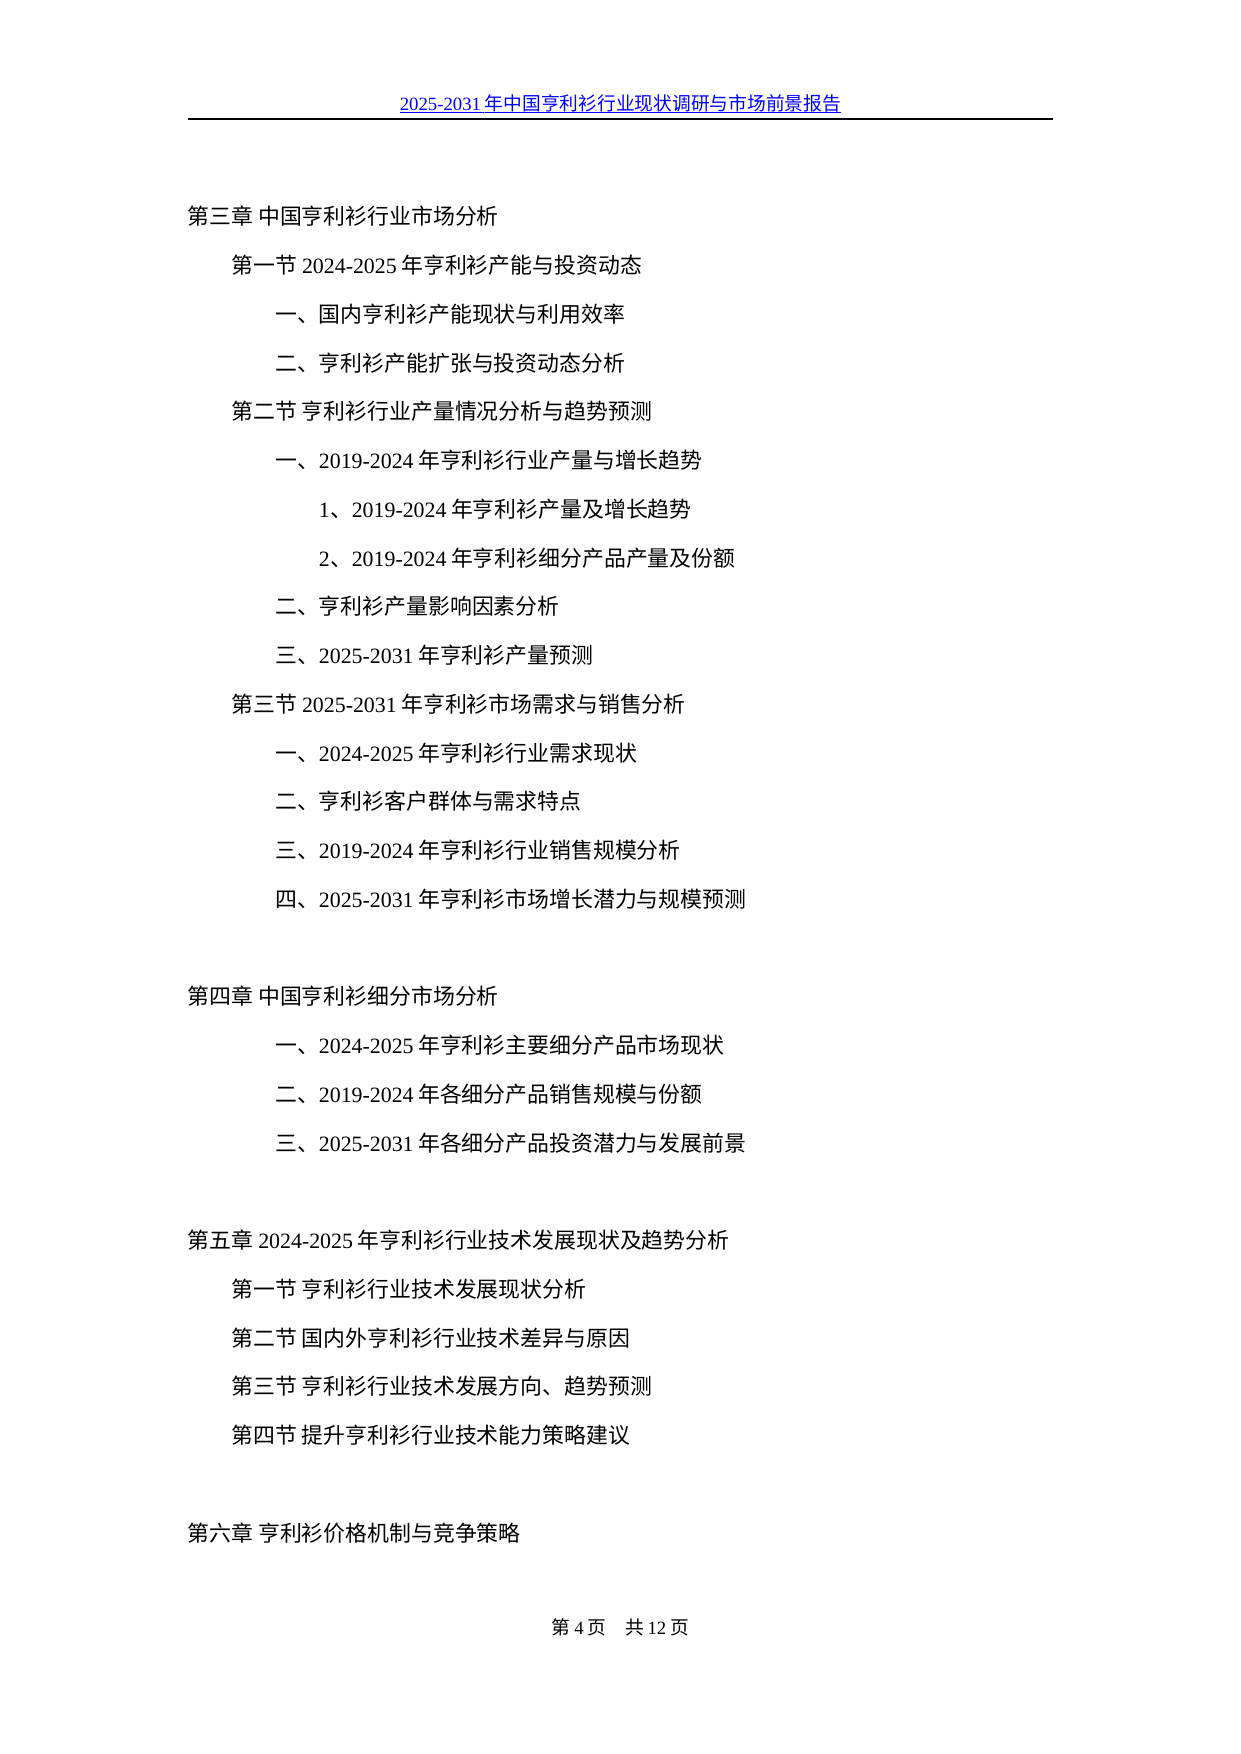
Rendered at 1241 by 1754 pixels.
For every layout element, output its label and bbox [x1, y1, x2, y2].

text [187, 150, 1053, 1548]
